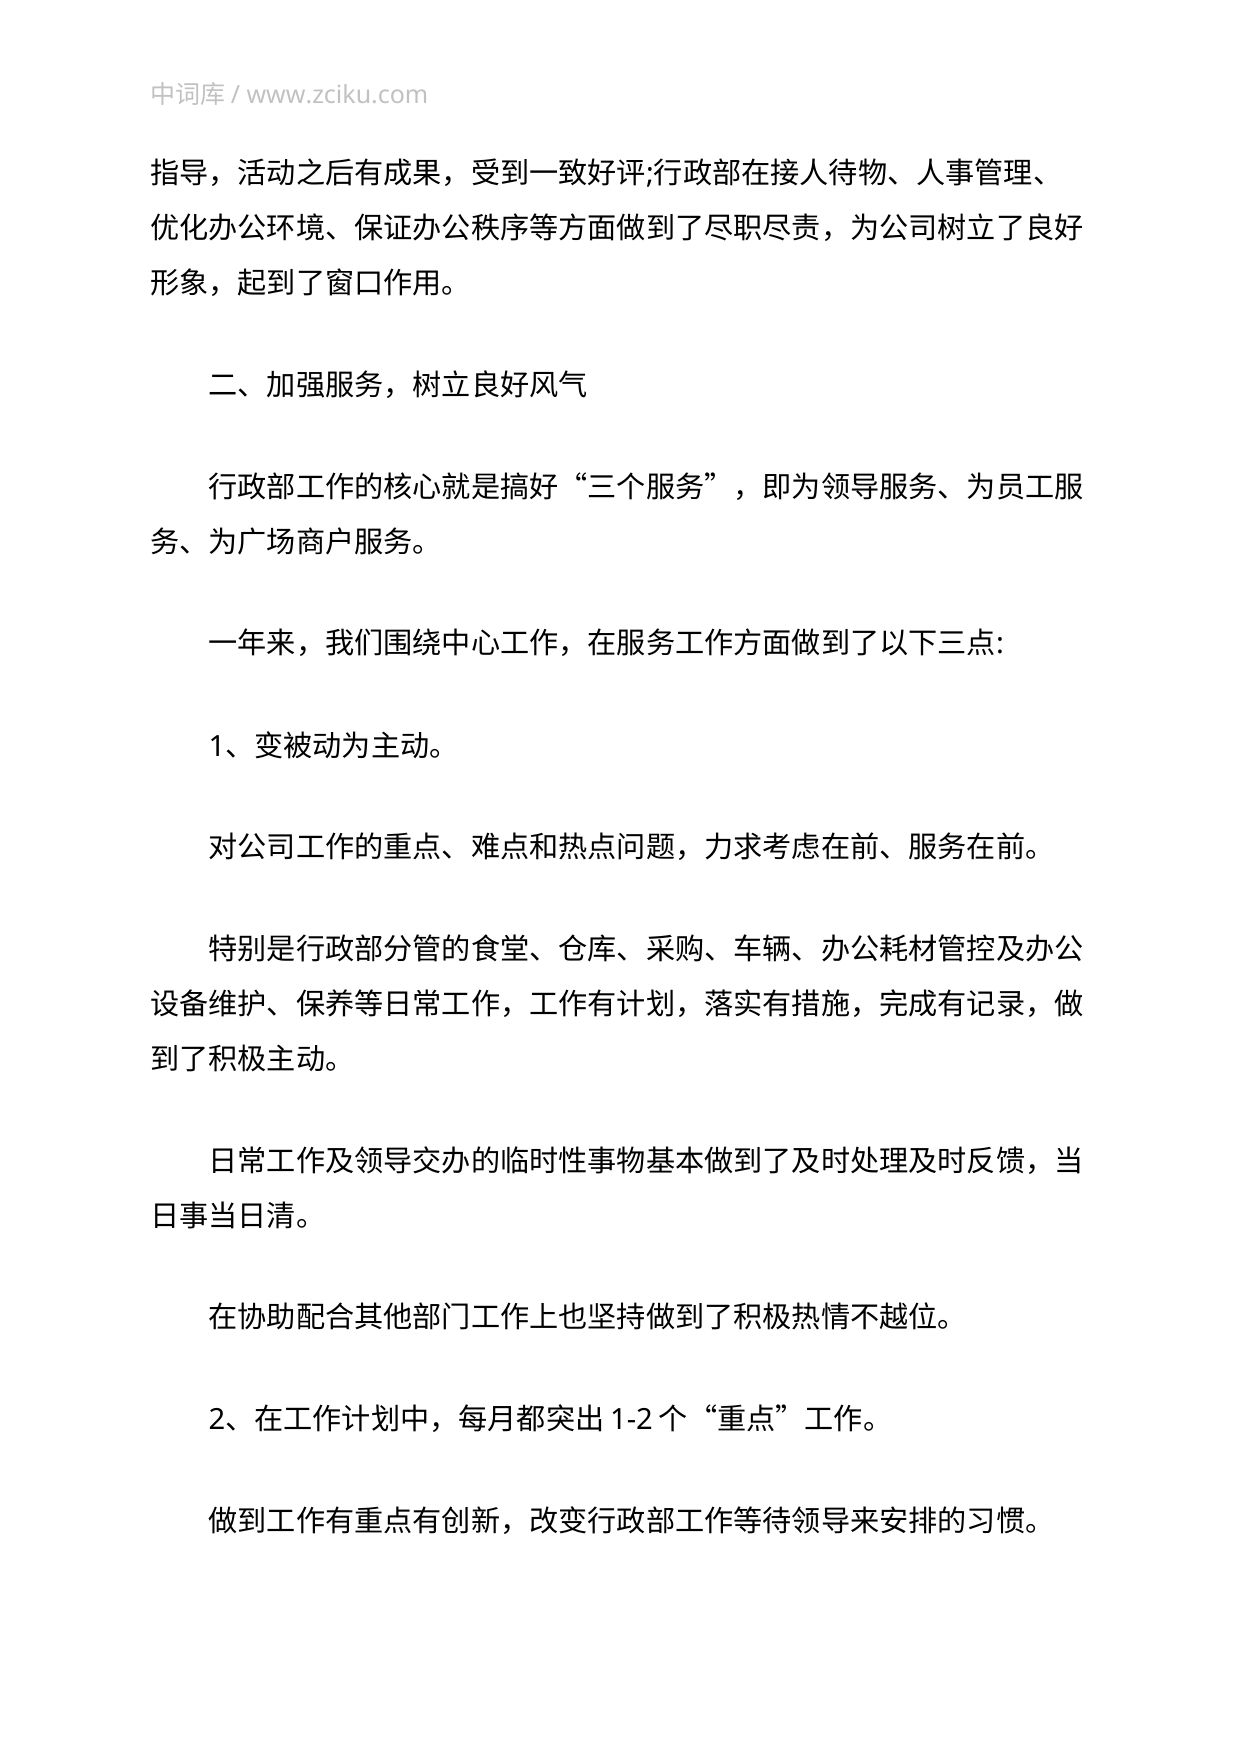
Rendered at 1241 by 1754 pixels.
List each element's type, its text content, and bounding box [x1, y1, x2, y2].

text 行政部工作的核心就是搞好“三个服务”，即为领导服务、为员工服务、为广场商户服务。 [150, 463, 1090, 561]
text 做到工作有重点有创新，改变行政部工作等待领导来安排的习惯。 [150, 1498, 1090, 1540]
text 1、变被动为主动。 [150, 722, 1090, 764]
text 对公司工作的重点、难点和热点问题，力求考虑在前、服务在前。 [150, 824, 1090, 866]
text 二、加强服务，树立良好风气 [150, 362, 1090, 404]
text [150, 150, 1090, 302]
text 在协助配合其他部门工作上也坚持做到了积极热情不越位。 [150, 1294, 1090, 1336]
text 日常工作及领导交办的临时性事物基本做到了及时处理及时反馈，当日事当日清。 [150, 1137, 1090, 1234]
text 一年来，我们围绕中心工作，在服务工作方面做到了以下三点: [150, 620, 1090, 662]
text 特别是行政部分管的食堂、仓库、采购、车辆、办公耗材管控及办公设备维护、保养等日常工作，工作有计划，落实有措施，完成有记录，做到了积极主动。 [150, 926, 1090, 1078]
text 2、在工作计划中，每月都突出1-2个“重点”工作。 [150, 1396, 1090, 1438]
